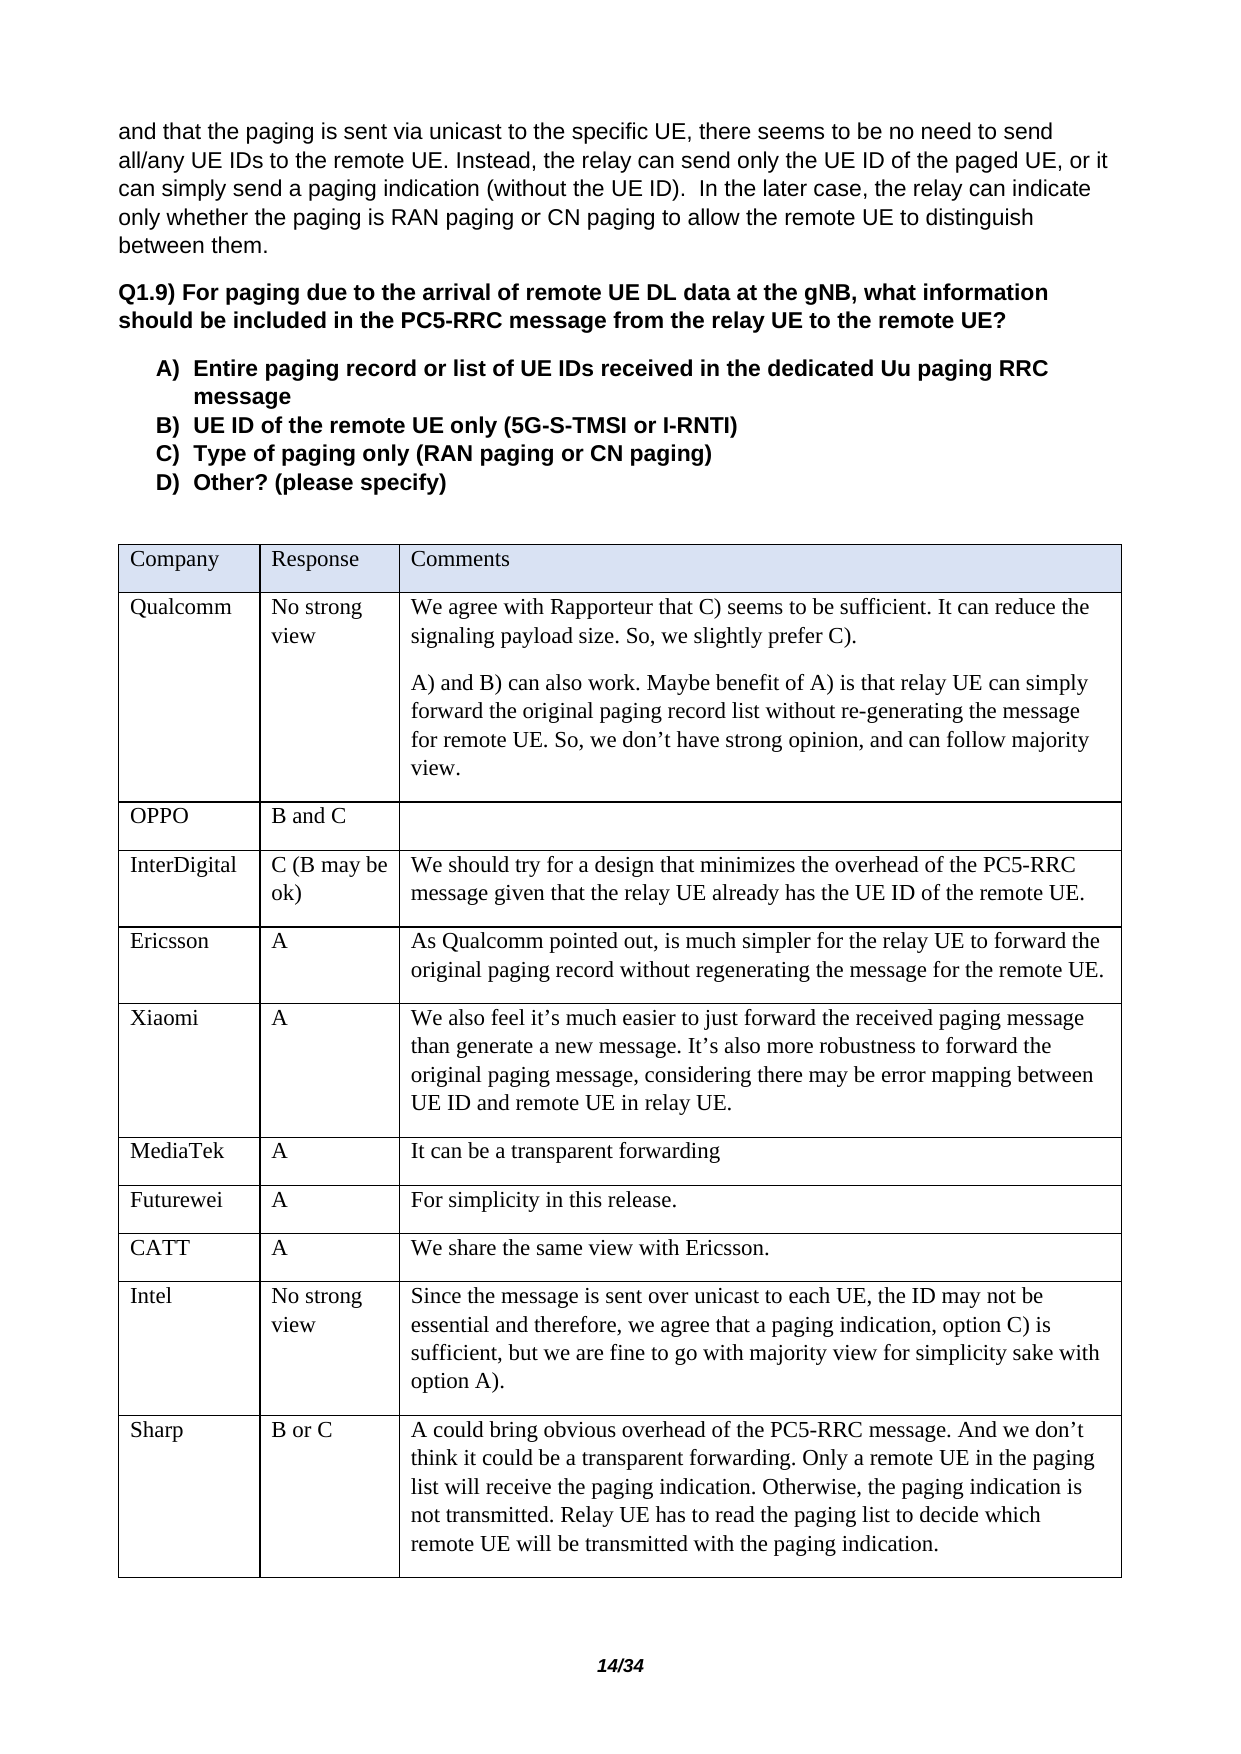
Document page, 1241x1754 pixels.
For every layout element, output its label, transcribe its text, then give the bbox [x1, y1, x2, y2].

table_cell OPPO [119, 803, 259, 850]
table_cell No strong view [261, 593, 399, 801]
table_cell Qualcomm [119, 593, 259, 801]
table_cell Sharp [119, 1416, 259, 1577]
table_cell We share the same view with Ericsson. [400, 1234, 1121, 1281]
table_cell Futurewei [119, 1186, 259, 1233]
table_cell B and C [261, 803, 399, 850]
table_cell MediaTek [119, 1138, 259, 1185]
table_cell [400, 803, 1121, 850]
table_cell A [261, 928, 399, 1003]
list Other? (please specify) [156, 468, 1122, 495]
table_cell We also feel it’s much easier to just forward the received paging message than generate a new message. It’s also more robustness to forward the original paging message, considering there may be error mapping between UE ID and remote UE in relay UE. [400, 1004, 1121, 1137]
table_cell A [261, 1234, 399, 1281]
table_header Response [261, 545, 399, 592]
table_cell No strong view [261, 1282, 399, 1415]
list Entire paging record or list of UE IDs received in the dedicated Uu paging RRC message [156, 355, 1122, 409]
table_cell A could bring obvious overhead of the PC5-RRC message. And we don’t think it could be a transparent forwarding. Only a remote UE in the paging list will receive the paging indication. Otherwise, the paging indication is not transmitted. Relay UE has to read the paging list to decide which remote UE will be transmitted with the paging indication. [400, 1416, 1121, 1577]
table_cell We should try for a design that minimizes the overhead of the PC5-RRC message given that the relay UE already has the UE ID of the remote UE. [400, 851, 1121, 926]
table_cell Since the message is sent over unicast to each UE, the ID may not be essential and therefore, we agree that a paging indication, option C) is sufficient, but we are fine to go with majority view for simplicity sake with option A). [400, 1282, 1121, 1415]
table_cell Intel [119, 1282, 259, 1415]
list UE ID of the remote UE only (5G-S-TMSI or I-RNTI) [156, 412, 1122, 438]
table_cell A [261, 1186, 399, 1233]
table_cell We agree with Rapporteur that C) seems to be sufficient. It can reduce the signaling payload size. So, we slightly prefer C). A) and B) can also work. Maybe benefit of A) is that relay UE can simply forward the original paging record list without re-generating the message for remote UE. So, we don’t have strong opinion, and can follow majority view. [400, 593, 1121, 801]
table_cell It can be a transparent forwarding [400, 1138, 1121, 1185]
table_cell Ericsson [119, 928, 259, 1003]
table_cell As Qualcomm pointed out, is much simpler for the relay UE to forward the original paging record without regenerating the message for the remote UE. [400, 928, 1121, 1003]
table_cell InterDigital [119, 851, 259, 926]
table_cell Xiaomi [119, 1004, 259, 1137]
table_cell A [261, 1004, 399, 1137]
table_cell B or C [261, 1416, 399, 1577]
list Type of paging only (RAN paging or CN paging) [156, 440, 1122, 466]
table_header Company [119, 545, 259, 592]
table_header Comments [400, 545, 1121, 592]
table_cell C (B may be ok) [261, 851, 399, 926]
table_cell A [261, 1138, 399, 1185]
text Q1.9) For paging due to the arrival of remote UE DL data at the gNB, what information should be included in the PC5-RRC message from the relay UE to the remote UE? [118, 279, 1122, 334]
table_cell CATT [119, 1234, 259, 1281]
table_cell For simplicity in this release. [400, 1186, 1121, 1233]
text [118, 118, 1122, 258]
